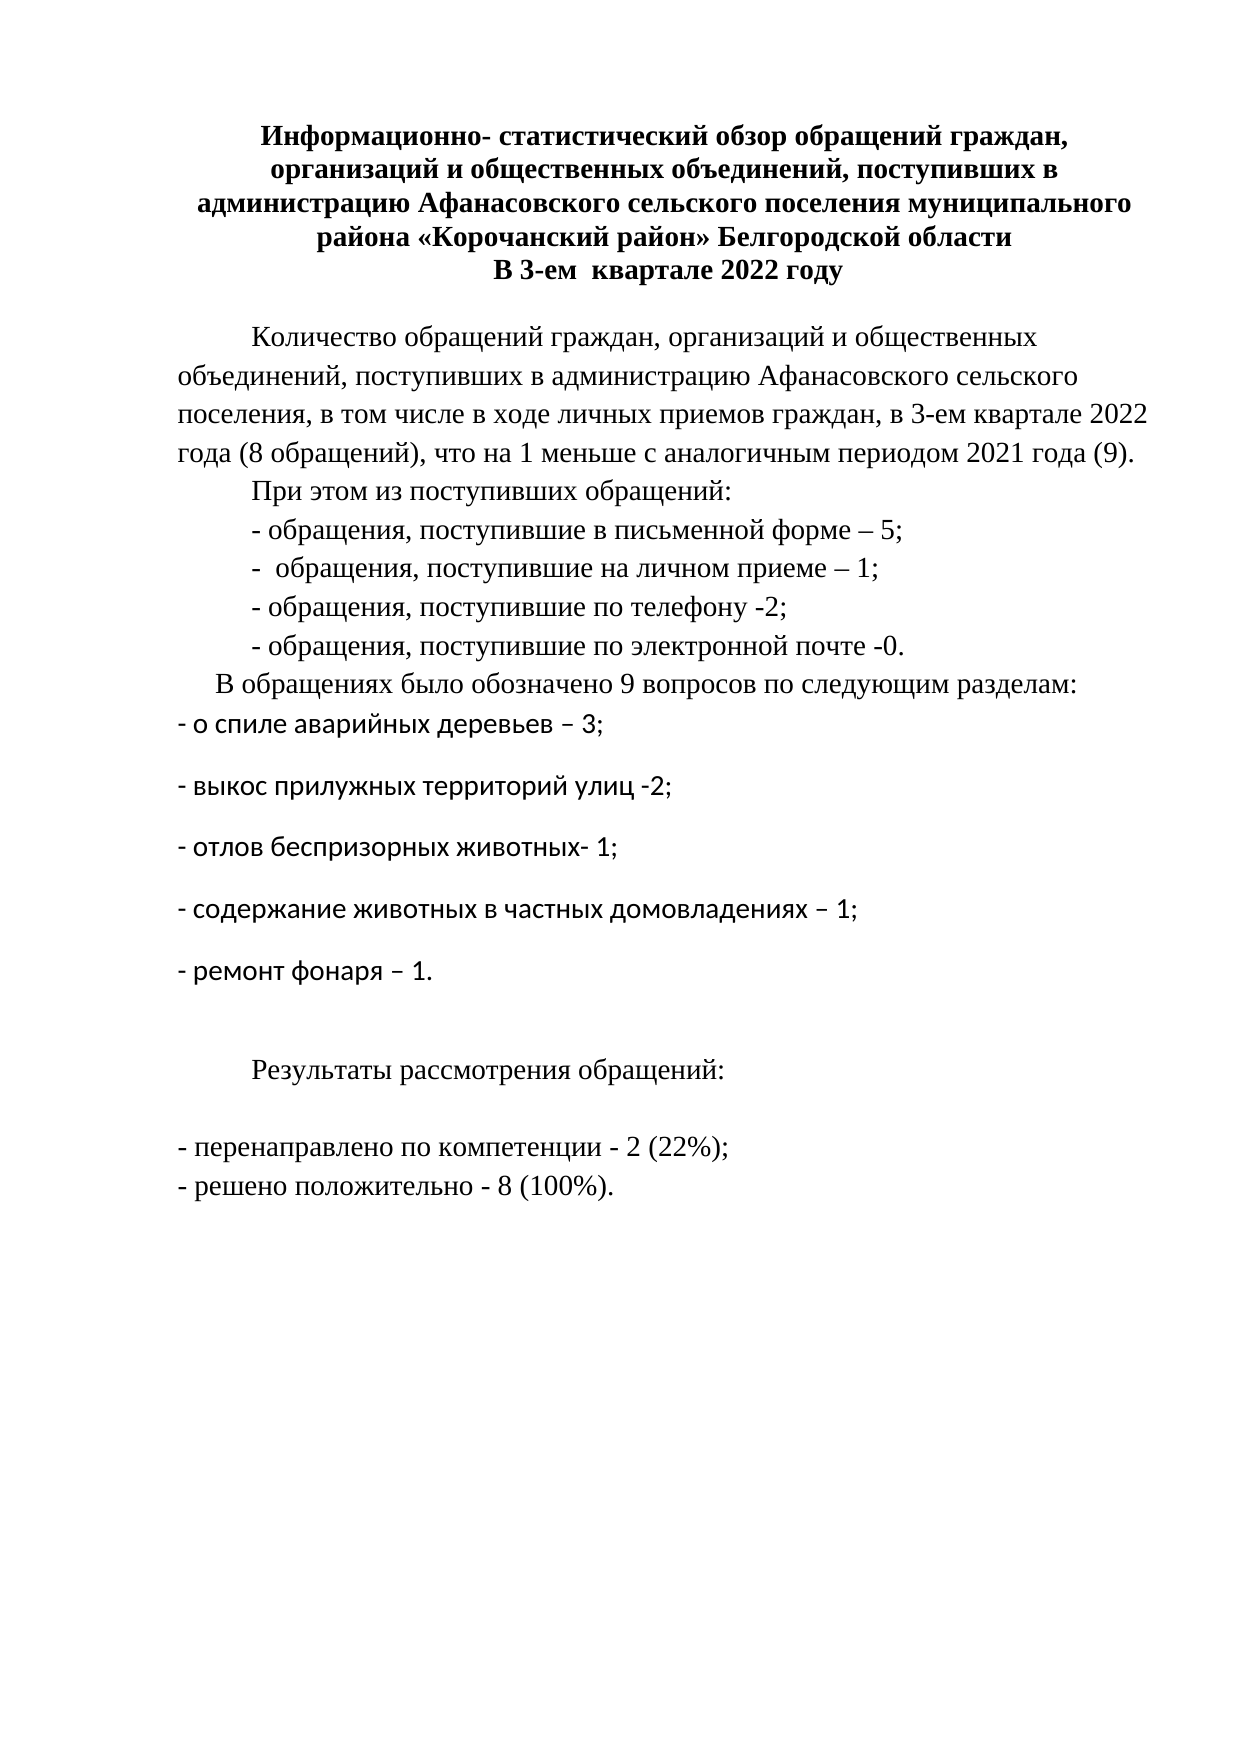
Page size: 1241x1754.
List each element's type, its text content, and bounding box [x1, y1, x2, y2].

text - перенаправлено по компетенции - 2 (22%); [177, 1129, 1152, 1163]
text - выкос прилужных территорий улиц -2; [177, 767, 1152, 802]
text - обращения, поступившие на личном приеме – 1; [177, 551, 1152, 584]
text Количество обращений граждан, организаций и общественных объединений, поступивших в администрацию Афанасовского сельского поселения, в том числе в ходе личных приемов граждан, в 3-ем квартале 2022 года (8 обращений), что на 1 меньше с аналогичным периодом 2021 года (9). [177, 319, 1152, 468]
text - обращения, поступившие по телефону -2; [177, 589, 1152, 623]
text - отлов беспризорных животных- 1; [177, 828, 1152, 864]
text - решено положительно - 8 (100%). [177, 1168, 1152, 1201]
text В 3-ем квартале 2022 году [177, 252, 1152, 286]
text - обращения, поступившие по электронной почте -0. [177, 628, 1152, 661]
text Информационно- статистический обзор обращений граждан, организаций и общественных объединений, поступивших в администрацию Афанасовского сельского поселения муниципального района «Корочанский район» Белгородской области [177, 118, 1152, 252]
text Результаты рассмотрения обращений: [177, 1052, 1152, 1086]
text - обращения, поступившие в письменной форме – 5; [177, 512, 1152, 546]
text - о спиле аварийных деревьев – 3; [177, 705, 1152, 740]
text При этом из поступивших обращений: [177, 473, 1152, 507]
text - ремонт фонаря – 1. [177, 952, 1152, 987]
text - содержание животных в частных домовладениях – 1; [177, 890, 1152, 926]
text В обращениях было обозначено 9 вопросов по следующим разделам: [177, 666, 1152, 700]
